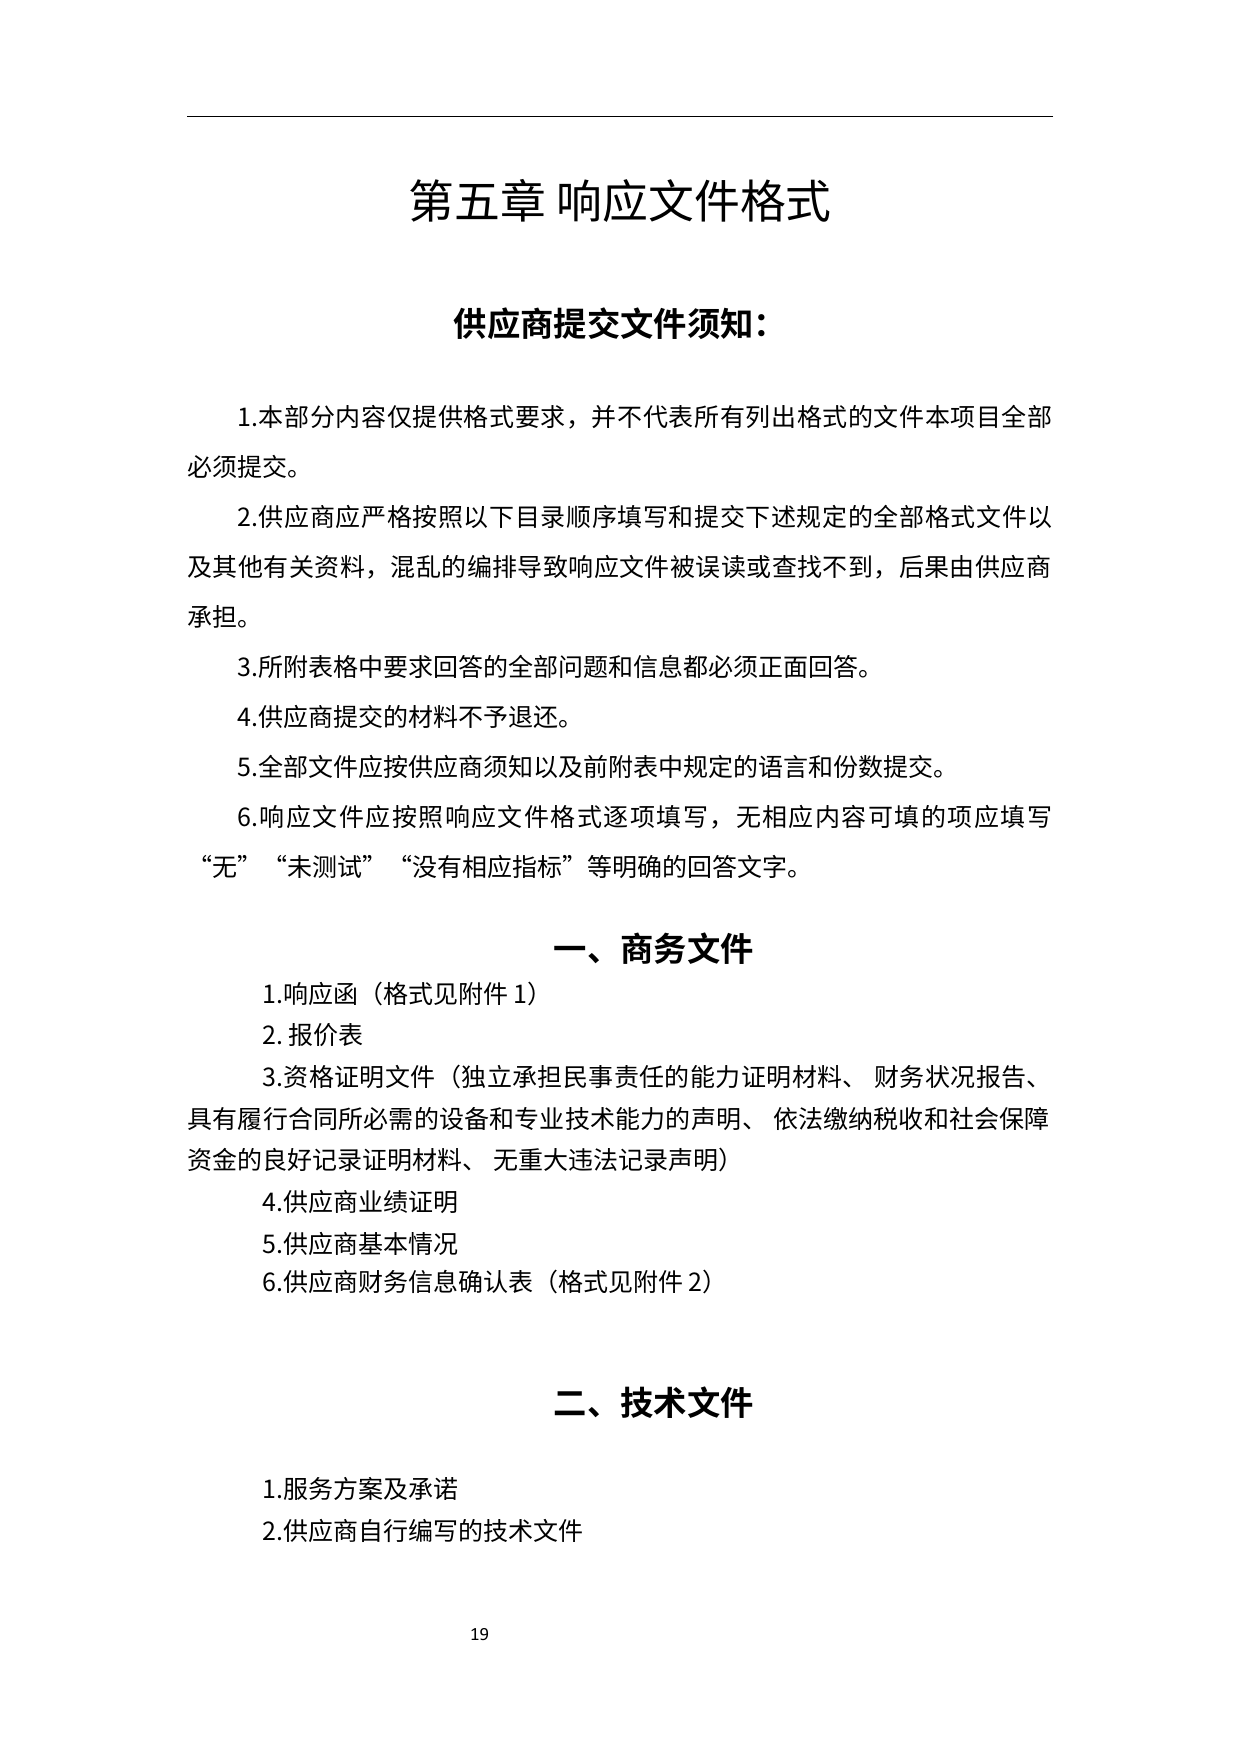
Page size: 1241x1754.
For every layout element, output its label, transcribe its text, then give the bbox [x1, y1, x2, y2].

text 6.响应文件应按照响应文件格式逐项填写，无相应内容可填的项应填写“无”“未测试”“没有相应指标”等明确的回答文字。 [187, 786, 1053, 886]
text 2. 报价表 [187, 1011, 1053, 1053]
subtitle 第五章 响应文件格式 [187, 185, 1053, 227]
text 3.所附表格中要求回答的全部问题和信息都必须正面回答。 [187, 636, 1053, 686]
text 5.全部文件应按供应商须知以及前附表中规定的语言和份数提交。 [187, 736, 1053, 786]
text 供应商提交文件须知： [187, 303, 1053, 345]
text 1.响应函（格式见附件1） [187, 970, 1053, 1011]
text 一、商务文件 [187, 928, 1053, 970]
text 6.供应商财务信息确认表（格式见附件2） [187, 1261, 1053, 1299]
text 4.供应商业绩证明 [187, 1178, 1053, 1220]
text 二、技术文件 [187, 1382, 1053, 1424]
text 3.资格证明文件（独立承担民事责任的能力证明材料、 财务状况报告、 具有履行合同所必需的设备和专业技术能力的声明、 依法缴纳税收和社会保障资金的良好记录证明材料、 无重大违法记录声明） [187, 1053, 1053, 1178]
text 5.供应商基本情况 [187, 1220, 1053, 1261]
text 2.供应商自行编写的技术文件 [187, 1507, 1053, 1549]
text 4.供应商提交的材料不予退还。 [187, 686, 1053, 736]
text 1.本部分内容仅提供格式要求，并不代表所有列出格式的文件本项目全部必须提交。 [187, 386, 1053, 486]
text 2.供应商应严格按照以下目录顺序填写和提交下述规定的全部格式文件以及其他有关资料，混乱的编排导致响应文件被误读或查找不到，后果由供应商承担。 [187, 486, 1053, 636]
text 1.服务方案及承诺 [187, 1466, 1053, 1507]
